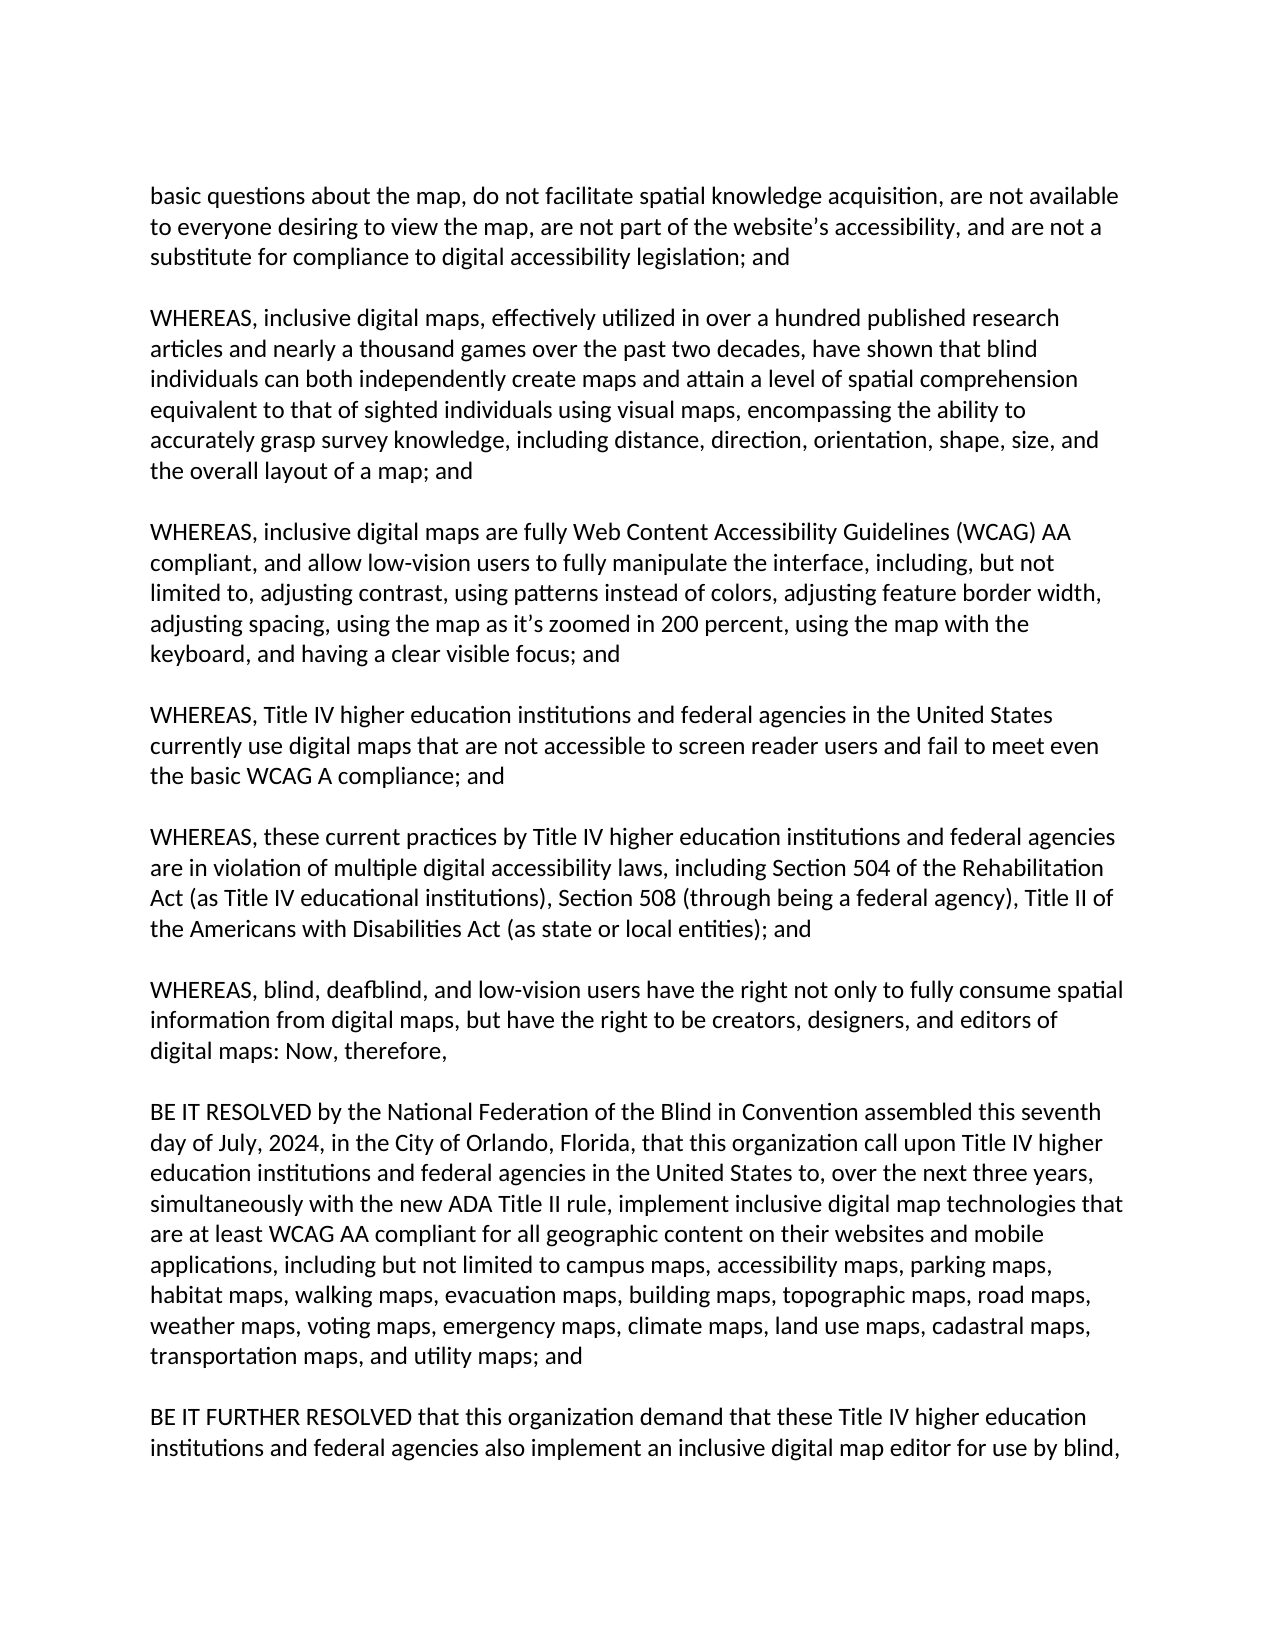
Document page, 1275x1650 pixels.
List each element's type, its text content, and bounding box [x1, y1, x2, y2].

text WHEREAS, inclusive digital maps are fully Web Content Accessibility Guidelines (WCAG) AA compliant, and allow low-vision users to fully manipulate the interface, including, but not limited to, adjusting contrast, using patterns instead of colors, adjusting feature border width, adjusting spacing, using the map as it’s zoomed in 200 percent, using the map with the keyboard, and having a clear visible focus; and [150, 516, 1125, 669]
text BE IT RESOLVED by the National Federation of the Blind in Convention assembled this seventh day of July, 2024, in the City of Orlando, Florida, that this organization call upon Title IV higher education institutions and federal agencies in the United States to, over the next three years, simultaneously with the new ADA Title II rule, implement inclusive digital map technologies that are at least WCAG AA compliant for all geographic content on their websites and mobile applications, including but not limited to campus maps, accessibility maps, parking maps, habitat maps, walking maps, evacuation maps, building maps, topographic maps, road maps, weather maps, voting maps, emergency maps, climate maps, land use maps, cadastral maps, transportation maps, and utility maps; and [150, 1096, 1125, 1371]
text WHEREAS, Title IV higher education institutions and federal agencies in the United States currently use digital maps that are not accessible to screen reader users and fail to meet even the basic WCAG A compliance; and [150, 699, 1125, 791]
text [150, 181, 1125, 272]
text WHEREAS, inclusive digital maps, effectively utilized in over a hundred published research articles and nearly a thousand games over the past two decades, have shown that blind individuals can both independently create maps and attain a level of spatial comprehension equivalent to that of sighted individuals using visual maps, encompassing the ability to accurately grasp survey knowledge, including distance, direction, orientation, shape, size, and the overall layout of a map; and [150, 303, 1125, 486]
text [150, 1401, 1125, 1462]
text WHEREAS, these current practices by Title IV higher education institutions and federal agencies are in violation of multiple digital accessibility laws, including Section 504 of the Rehabilitation Act (as Title IV educational institutions), Section 508 (through being a federal agency), Title II of the Americans with Disabilities Act (as state or local entities); and [150, 821, 1125, 943]
text WHEREAS, blind, deafblind, and low-vision users have the right not only to fully consume spatial information from digital maps, but have the right to be creators, designers, and editors of digital maps: Now, therefore, [150, 974, 1125, 1066]
